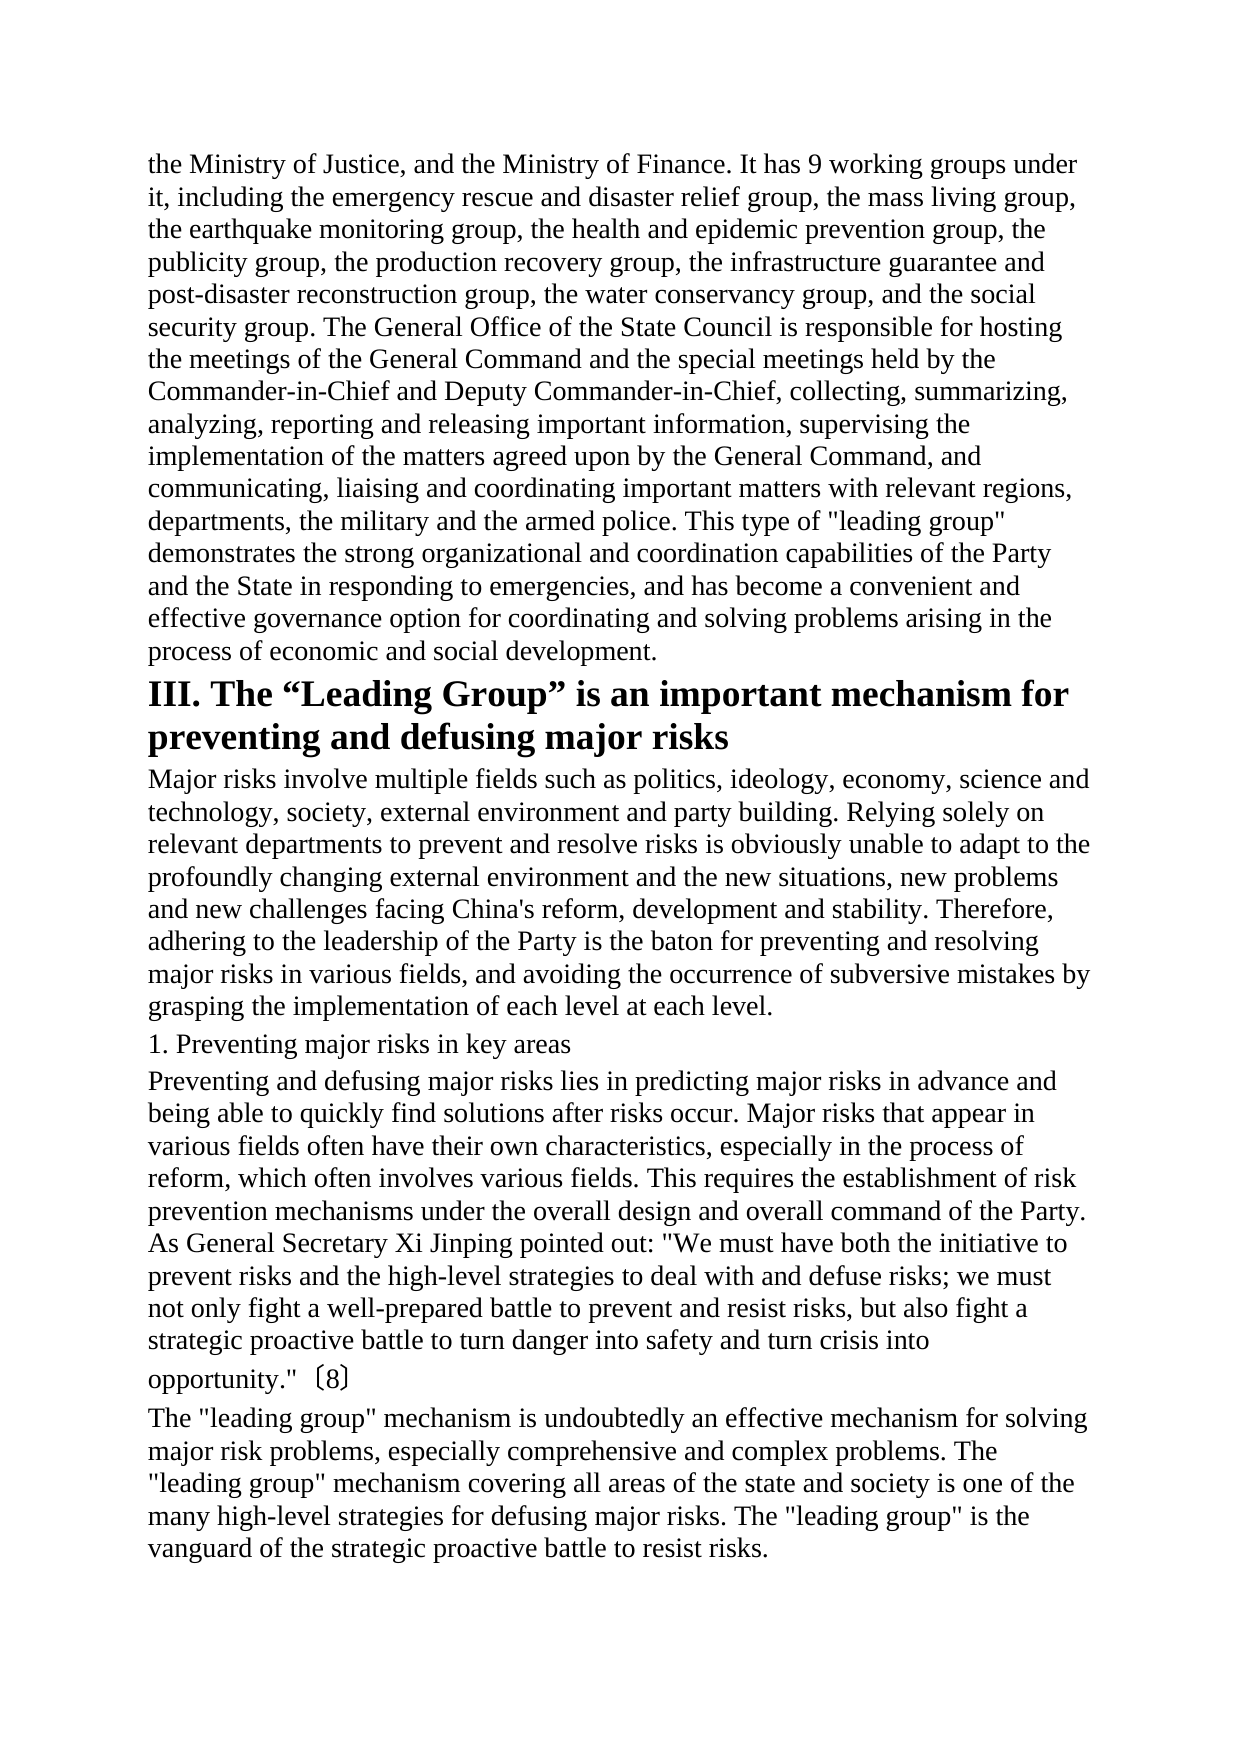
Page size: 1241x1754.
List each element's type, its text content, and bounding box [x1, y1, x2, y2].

text 1. Preventing major risks in key areas [148, 1027, 1093, 1059]
text III. The “Leading Group” is an important mechanism for preventing and defusing major risks [148, 671, 1093, 757]
text The "leading group" mechanism is undoubtedly an effective mechanism for solving major risk problems, especially comprehensive and complex problems. The "leading group" mechanism covering all areas of the state and society is one of the many high-level strategies for defusing major risks. The "leading group" is the vanguard of the strategic proactive battle to resist risks. [148, 1402, 1093, 1563]
text Major risks involve multiple fields such as politics, ideology, economy, science and technology, society, external environment and party building. Relying solely on relevant departments to prevent and resolve risks is obviously unable to adapt to the profoundly changing external environment and the new situations, new problems and new challenges facing China's reform, development and stability. Therefore, adhering to the leadership of the Party is the baton for preventing and resolving major risks in various fields, and avoiding the occurrence of subversive mistakes by grasping the implementation of each level at each level. [148, 762, 1093, 1022]
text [148, 148, 1093, 666]
text Preventing and defusing major risks lies in predicting major risks in advance and being able to quickly find solutions after risks occur. Major risks that appear in various fields often have their own characteristics, especially in the process of reform, which often involves various fields. This requires the establishment of risk prevention mechanisms under the overall design and overall command of the Party. As General Secretary Xi Jinping pointed out: "We must have both the initiative to prevent risks and the high-level strategies to deal with and defuse risks; we must not only fight a well-prepared battle to prevent and resist risks, but also fight a strategic proactive battle to turn danger into safety and turn crisis into opportunity."〔8〕 [148, 1064, 1093, 1396]
